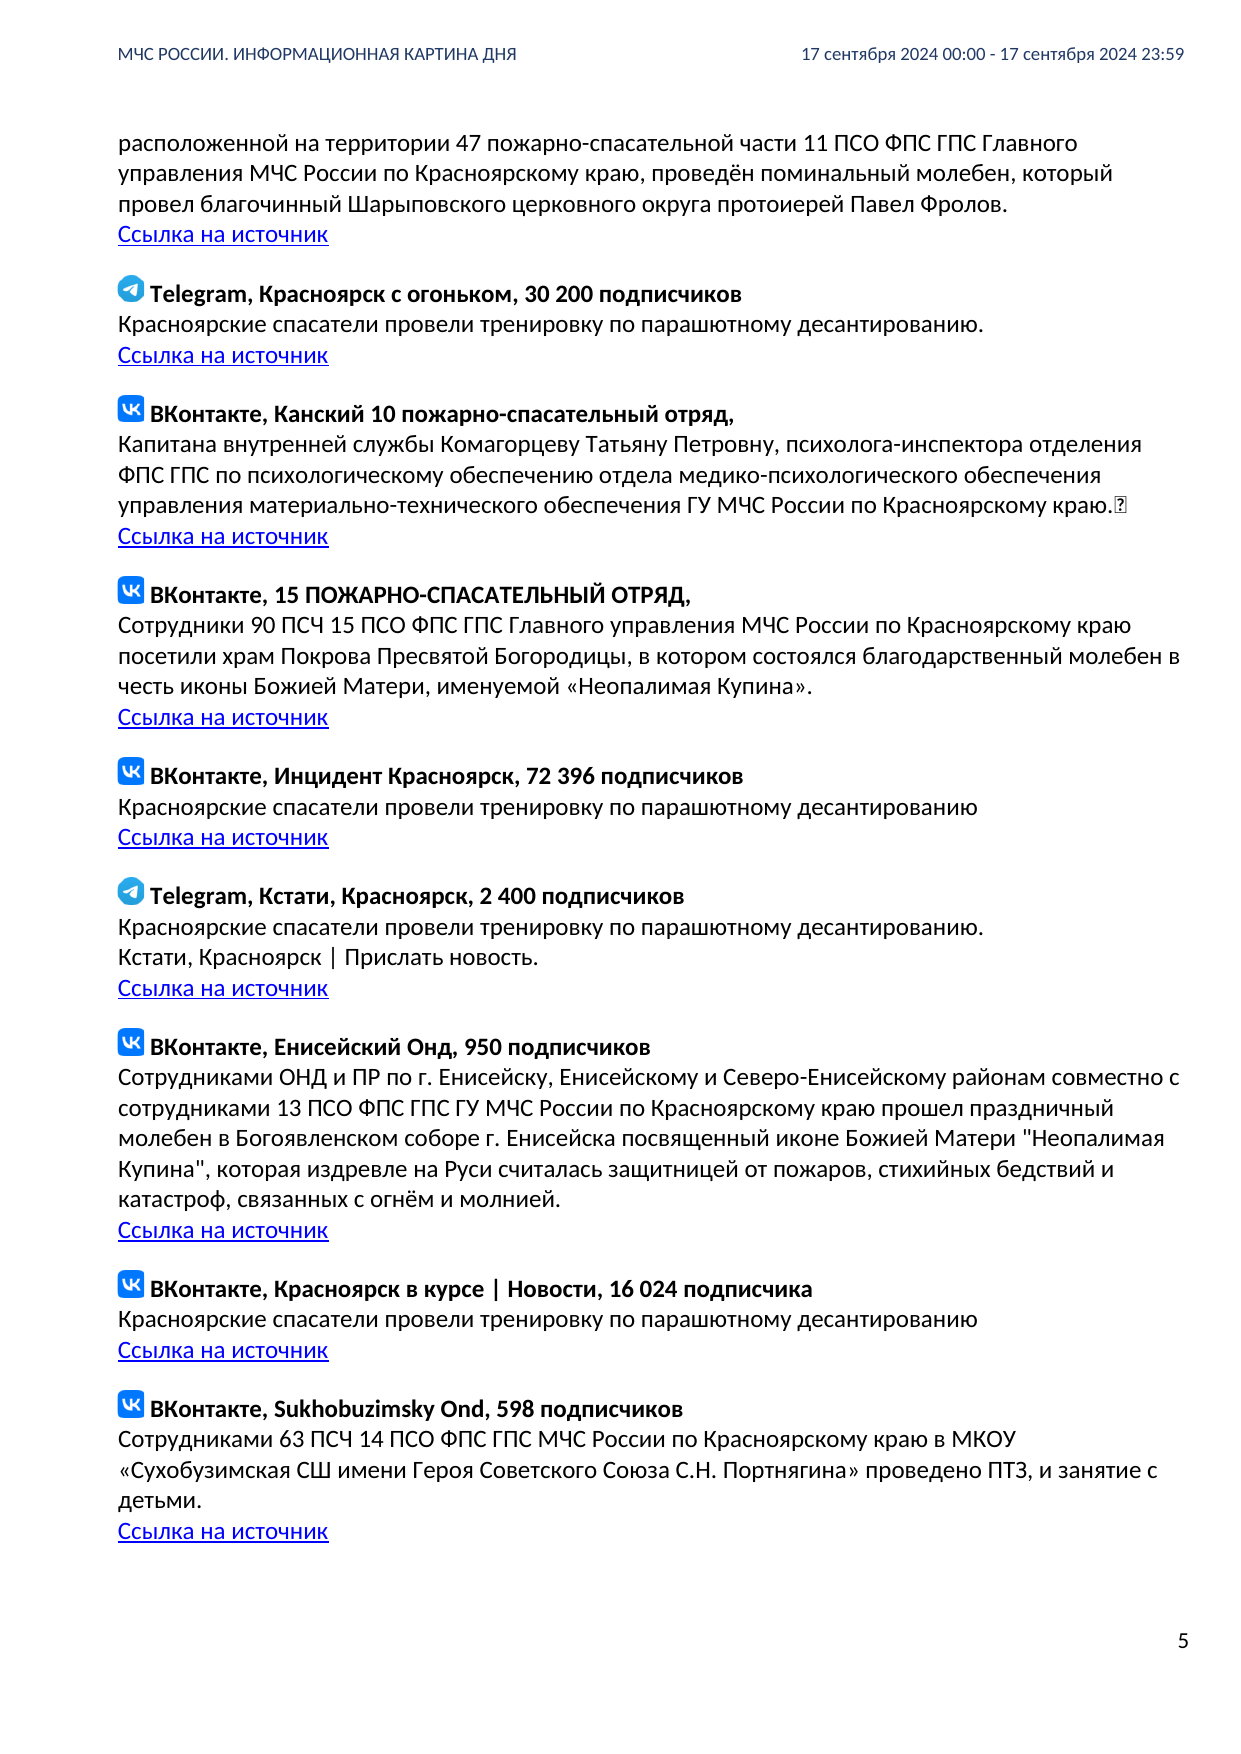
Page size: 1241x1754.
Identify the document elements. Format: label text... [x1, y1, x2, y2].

picture [117, 1270, 145, 1298]
text Telegram, Кстати, Красноярск, 2 400 подписчиков [118, 878, 1196, 911]
text Кстати, Красноярск | Прислать новость. [118, 941, 1181, 972]
text Ссылка на источник [118, 1214, 1183, 1244]
picture [117, 576, 145, 604]
text Ссылка на источник [118, 972, 1183, 1002]
text Ссылка на источник [118, 520, 1183, 550]
text ВКонтакте, Sukhobuzimsky Ond, 598 подписчиков [118, 1391, 1196, 1424]
text Красноярские спасатели провели тренировку по парашютному десантированию. [118, 911, 1181, 941]
text Сотрудниками ОНД и ПР по г. Енисейску, Енисейскому и Северо-Енисейскому районам совместно с сотрудниками 13 ПСО ФПС ГПС ГУ МЧС России по Красноярскому краю прошел праздничный молебен в Богоявленском соборе г. Енисейска посвященный иконе Божией Матери "Неопалимая Купина", которая издревле на Руси считалась защитницей от пожаров, стихийных бедствий и катастроф, связанных с огнём и молнией. [118, 1061, 1181, 1214]
text Сотрудники 90 ПСЧ 15 ПСО ФПС ГПС Главного управления МЧС России по Красноярскому краю посетили храм Покрова Пресвятой Богородицы, в котором состоялся благодарственный молебен в честь иконы Божией Матери, именуемой «Неопалимая Купина». [118, 609, 1181, 701]
text ВКонтакте, Енисейский Онд, 950 подписчиков [118, 1028, 1196, 1061]
text Сотрудниками 63 ПСЧ 14 ПСО ФПС ГПС МЧС России по Красноярскому краю в МКОУ «Сухобузимская СШ имени Героя Советского Союза С.Н. Портнягина» проведено ПТЗ, и занятие с детьми. [118, 1424, 1181, 1515]
text Ссылка на источник [118, 701, 1183, 732]
text Ссылка на источник [118, 219, 1183, 249]
text Ссылка на источник [118, 1334, 1183, 1364]
text ВКонтакте, Красноярск в курсе | Новости, 16 024 подписчика [118, 1271, 1196, 1303]
text ВКонтакте, Инцидент Красноярск, 72 396 подписчиков [118, 758, 1196, 791]
picture [117, 275, 145, 302]
text Красноярские спасатели провели тренировку по парашютному десантированию. [118, 308, 1181, 339]
text Ссылка на источник [118, 1515, 1183, 1546]
picture [117, 877, 145, 905]
text Telegram, Красноярск с огоньком, 30 200 подписчиков [118, 275, 1196, 308]
text Красноярские спасатели провели тренировку по парашютному десантированию [118, 1303, 1181, 1334]
picture [117, 1028, 145, 1056]
picture [117, 1390, 145, 1418]
text ВКонтакте, 15 ПОЖАРНО-СПАСАТЕЛЬНЫЙ ОТРЯД, [118, 577, 1196, 609]
text Ссылка на источник [118, 821, 1183, 852]
text Капитана внутренней службы Комагорцеву Татьяну Петровну, психолога-инспектора отделения ФПС ГПС по психологическому обеспечению отдела медико-психологического обеспечения управления материально-технического обеспечения ГУ МЧС России по Красноярскому краю.💐 [118, 428, 1181, 520]
picture [117, 757, 145, 785]
picture [117, 395, 145, 422]
text Красноярские спасатели провели тренировку по парашютному десантированию [118, 791, 1181, 821]
text Ссылка на источник [118, 339, 1183, 369]
text ВКонтакте, Канский 10 пожарно-спасательный отряд, [118, 396, 1196, 428]
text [118, 127, 1181, 219]
